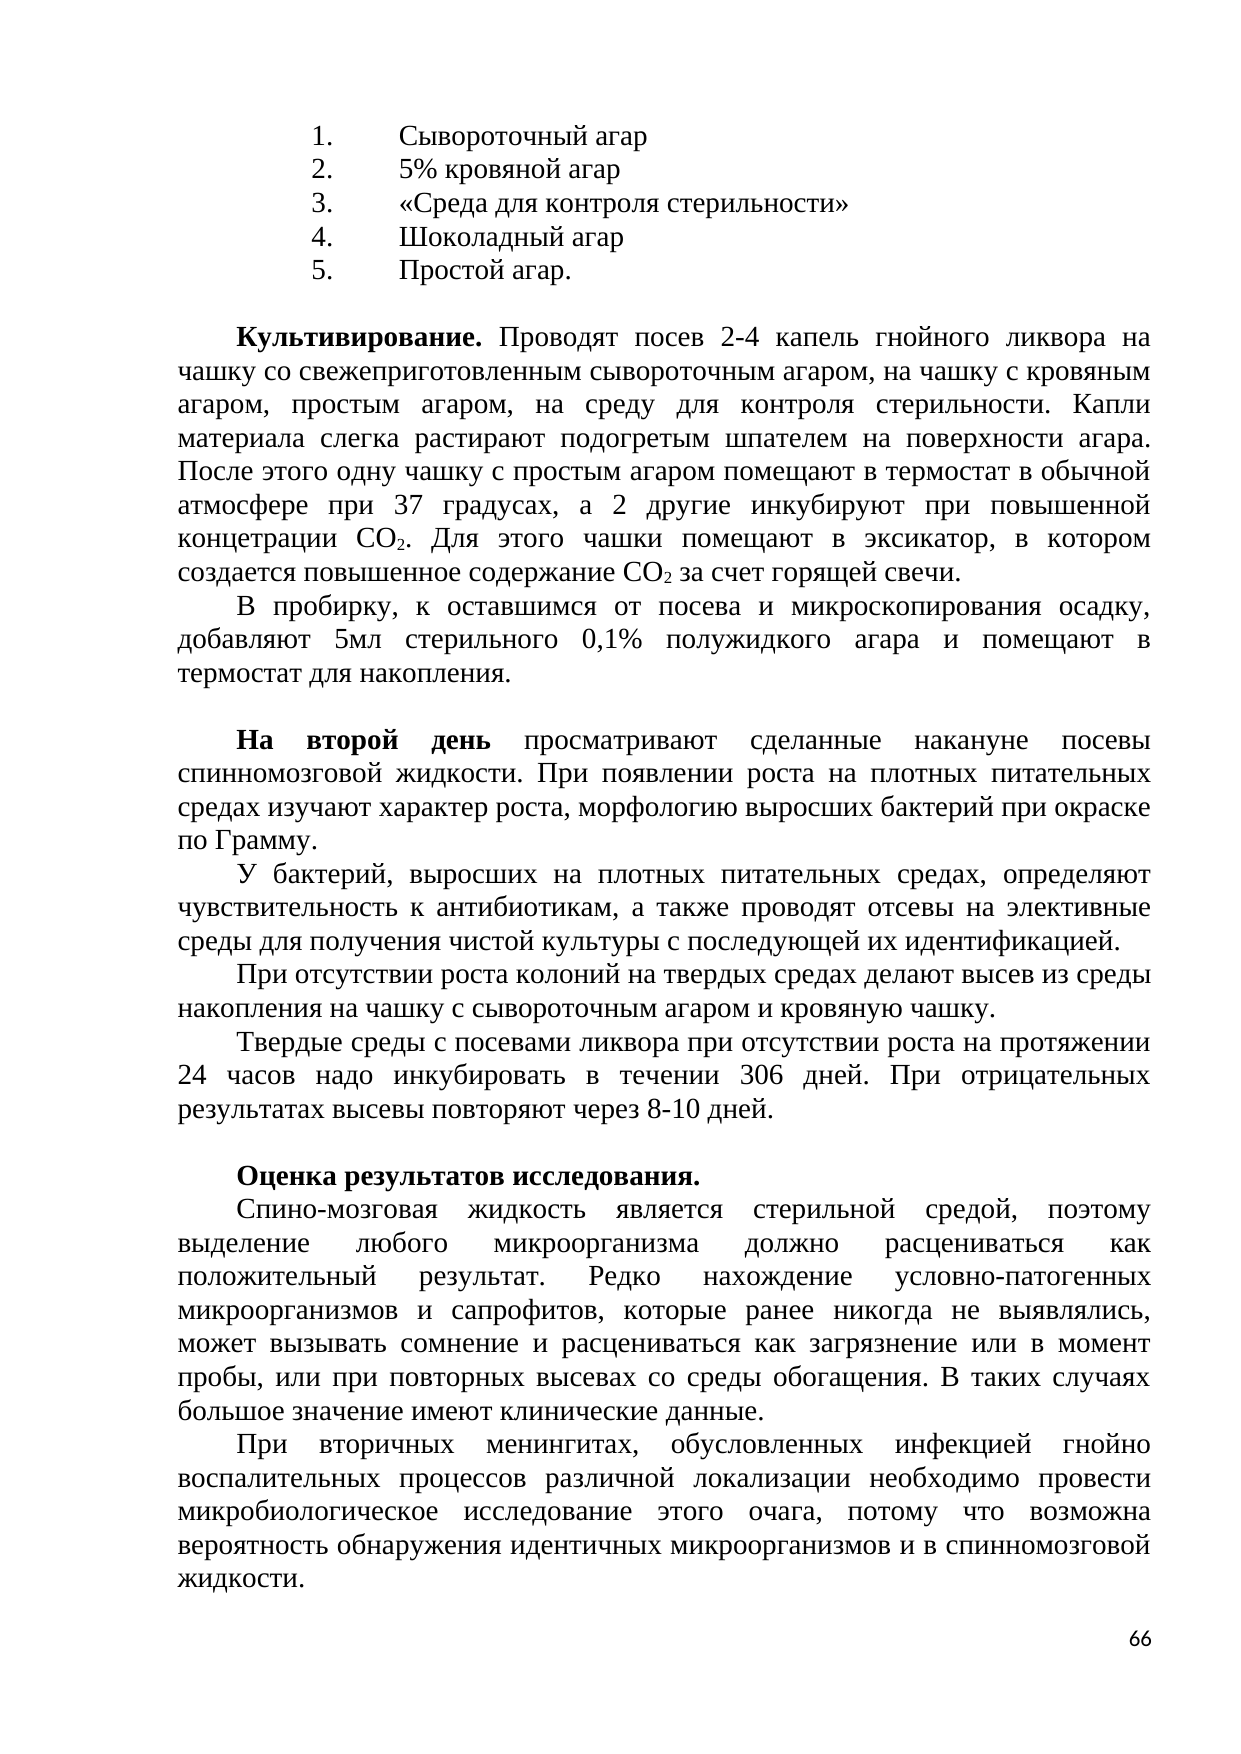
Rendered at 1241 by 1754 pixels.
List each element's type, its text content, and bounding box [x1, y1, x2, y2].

text Оценка результатов исследования. [177, 1158, 1152, 1191]
list Сывороточный агар [252, 118, 1152, 152]
text На второй день просматривают сделанные накануне посевы спинномозговой жидкости. При появлении роста на плотных питательных средах изучают характер роста, морфологию выросших бактерий при окраске по Грамму. [177, 722, 1152, 856]
text У бактерий, выросших на плотных питательных средах, определяют чувствительность к антибиотикам, а также проводят отсевы на элективные среды для получения чистой культуры с последующей их идентификацией. [177, 856, 1152, 957]
list Шоколадный агар [252, 219, 1152, 252]
text Спино-мозговая жидкость является стерильной средой, поэтому выделение любого микроорганизма должно расцениваться как положительный результат. Редко нахождение условно-патогенных микроорганизмов и сапрофитов, которые ранее никогда не выявлялись, может вызывать сомнение и расцениваться как загрязнение или в момент пробы, или при повторных высевах со среды обогащения. В таких случаях большое значение имеют клинические данные. [177, 1191, 1152, 1426]
text При отсутствии роста колоний на твердых средах делают высев из среды накопления на чашку с сывороточным агаром и кровяную чашку. [177, 957, 1152, 1024]
list Простой агар. [252, 252, 1152, 286]
text Твердые среды с посевами ликвора при отсутствии роста на протяжении 24 часов надо инкубировать в течении 306 дней. При отрицательных результатах высевы повторяют через 8-10 дней. [177, 1024, 1152, 1124]
text В пробирку, к оставшимся от посева и микроскопирования осадку, добавляют 5мл стерильного 0,1% полужидкого агара и помещают в термостат для накопления. [177, 588, 1152, 688]
list «Среда для контроля стерильности» [252, 185, 1152, 219]
text Культивирование. Проводят посев 2-4 капель гнойного ликвора на чашку со свежеприготовленным сывороточным агаром, на чашку с кровяным агаром, простым агаром, на среду для контроля стерильности. Капли материала слегка растирают подогретым шпателем на поверхности агара. После этого одну чашку с простым агаром помещают в термостат в обычной атмосфере при 37 градусах, а 2 другие инкубируют при повышенной концетрации СО2. Для этого чашки помещают в эксикатор, в котором создается повышенное содержание СО2 за счет горящей свечи. [177, 319, 1152, 588]
list 5% кровяной агар [252, 152, 1152, 185]
text При вторичных менингитах, обусловленных инфекцией гнойно воспалительных процессов различной локализации необходимо провести микробиологическое исследование этого очага, потому что возможна вероятность обнаружения идентичных микроорганизмов и в спинномозговой жидкости. [177, 1426, 1152, 1594]
